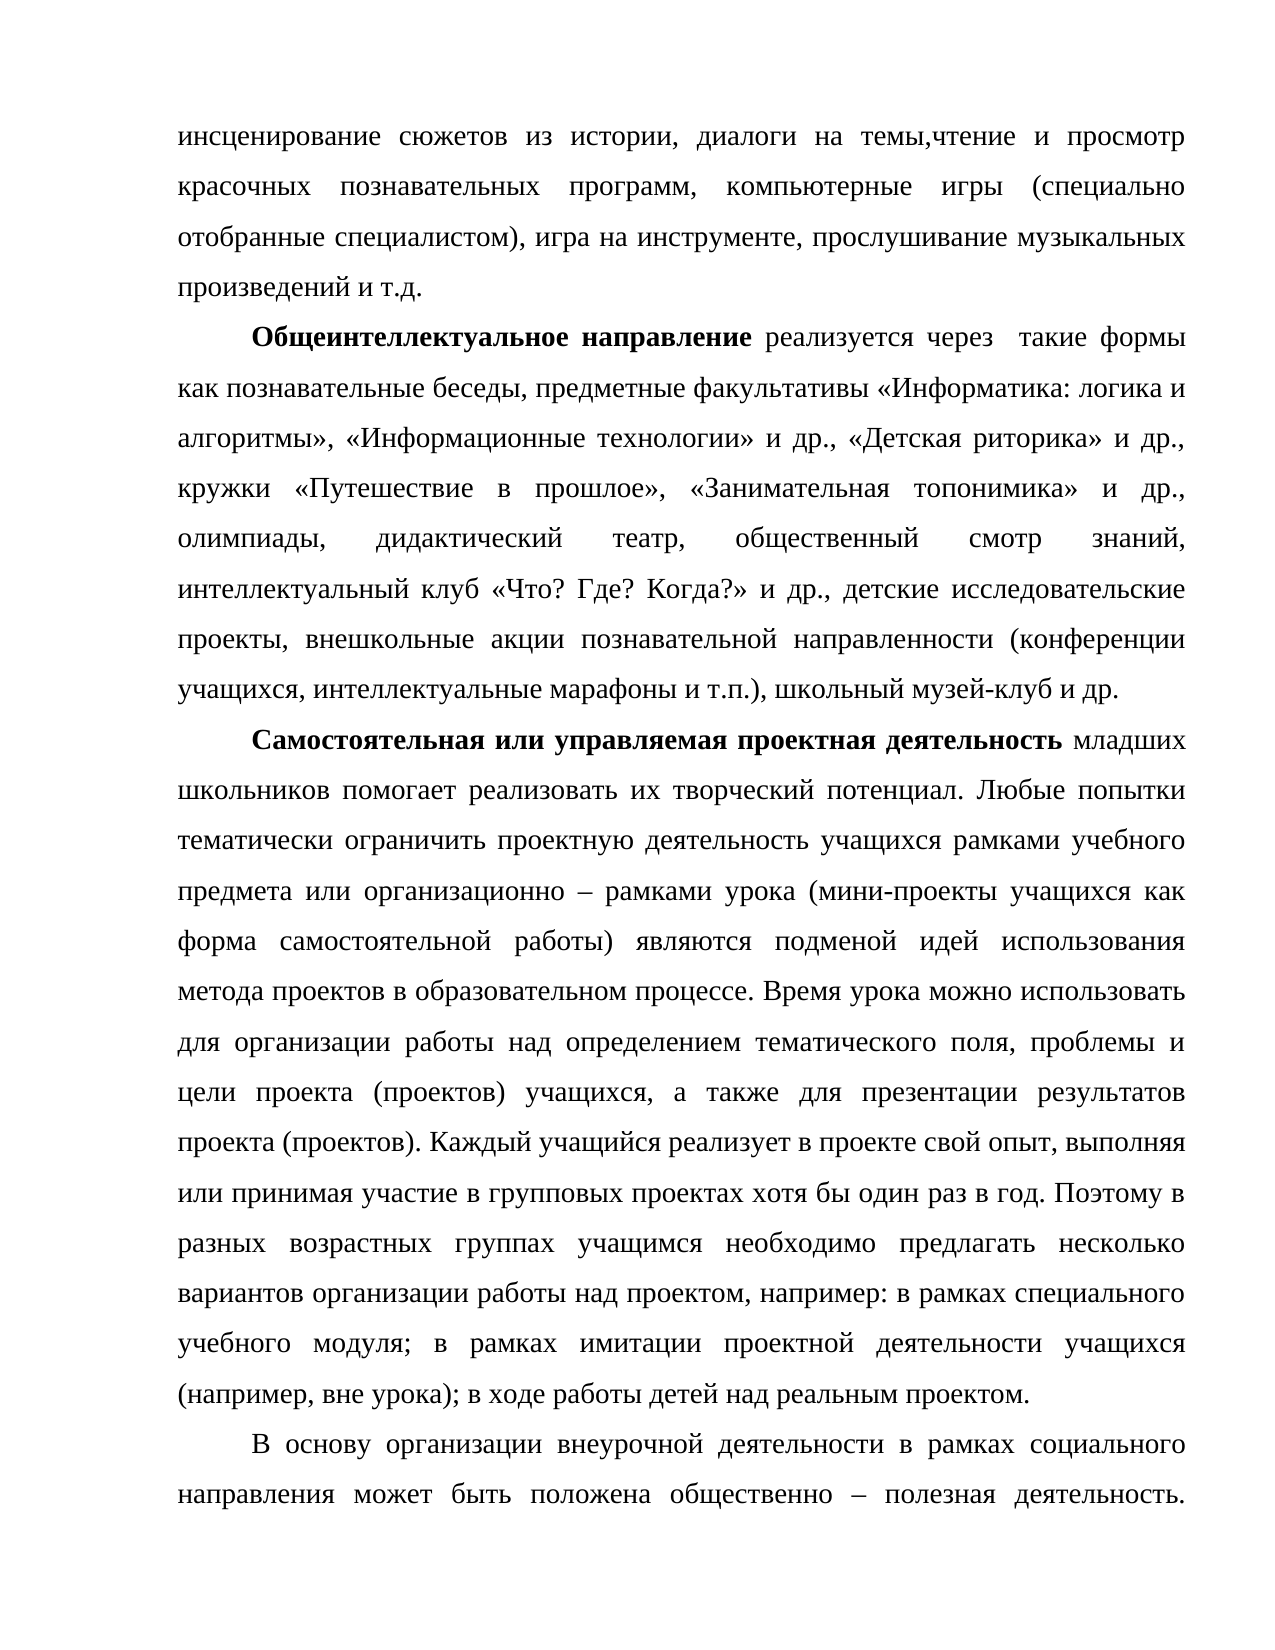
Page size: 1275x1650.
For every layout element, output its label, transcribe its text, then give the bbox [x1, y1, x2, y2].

text Общеинтеллектуальное направление реализуется через такие формы как познавательные беседы, предметные факультативы «Информатика: логика и алгоритмы», «Информационные технологии» и др., «Детская риторика» и др., кружки «Путешествие в прошлое», «Занимательная топонимика» и др., олимпиады, дидактический театр, общественный смотр знаний, интеллектуальный клуб «Что? Где? Когда?» и др., детские исследовательские проекты, внешкольные акции познавательной направленности (конференции учащихся, интеллектуальные марафоны и т.п.), школьный музей-клуб и др. [177, 319, 1186, 705]
text Самостоятельная или управляемая проектная деятельность младших школьников помогает реализовать их творческий потенциал. Любые попытки тематически ограничить проектную деятельность учащихся рамками учебного предмета или организационно – рамками урока (мини-проекты учащихся как форма самостоятельной работы) являются подменой идей использования метода проектов в образовательном процессе. Время урока можно использовать для организации работы над определением тематического поля, проблемы и цели проекта (проектов) учащихся, а также для презентации результатов проекта (проектов). Каждый учащийся реализует в проекте свой опыт, выполняя или принимая участие в групповых проектах хотя бы один раз в год. Поэтому в разных возрастных группах учащимся необходимо предлагать несколько вариантов организации работы над проектом, например: в рамках специального учебного модуля; в рамках имитации проектной деятельности учащихся (например, вне урока); в ходе работы детей над реальным проектом. [177, 722, 1186, 1409]
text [177, 118, 1186, 303]
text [177, 1426, 1186, 1510]
